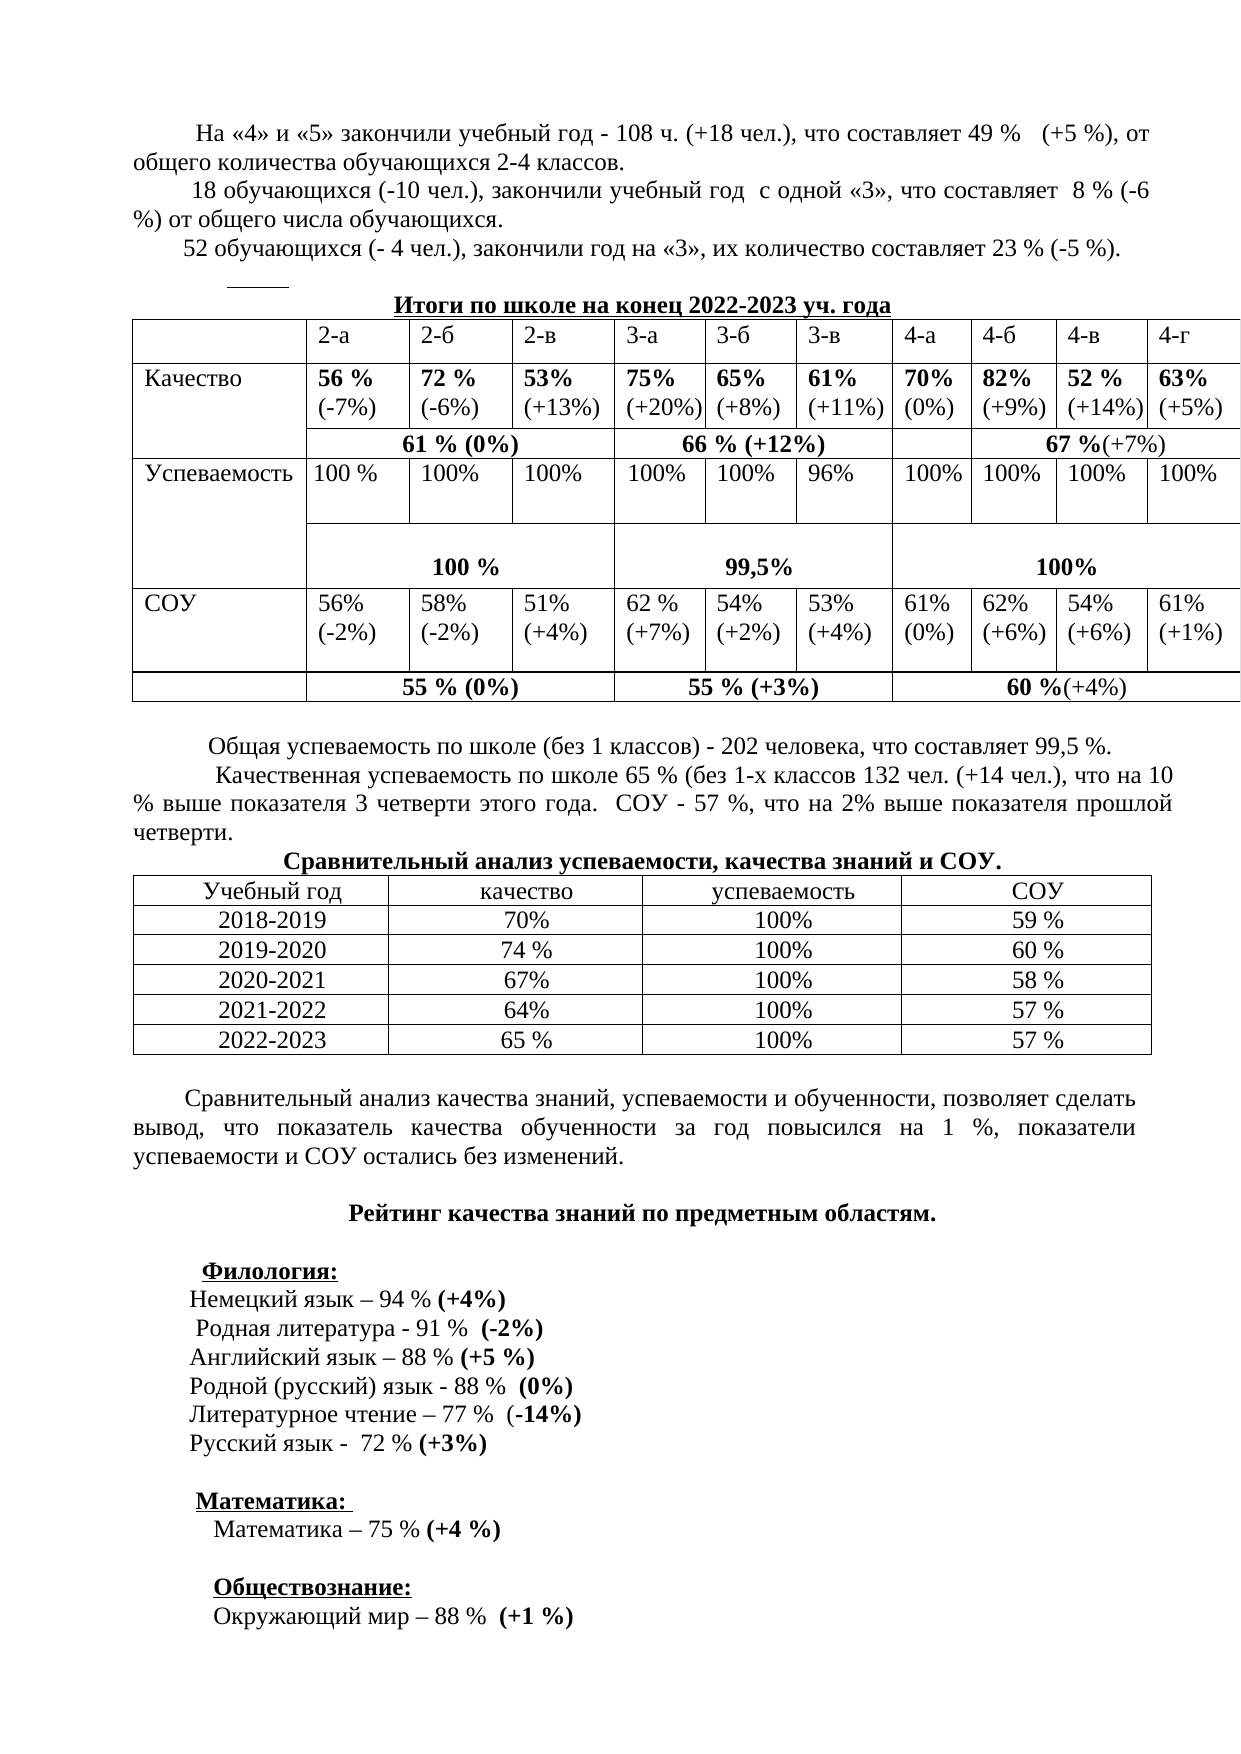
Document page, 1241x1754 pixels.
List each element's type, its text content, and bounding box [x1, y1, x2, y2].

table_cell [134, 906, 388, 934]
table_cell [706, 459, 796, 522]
text Сравнительный анализ качества знаний, успеваемости и обученности, позволяет сделать вывод, что показатель качества обученности за год повысился на 1 %, показатели успеваемости и СОУ остались без изменений. [133, 1083, 1137, 1169]
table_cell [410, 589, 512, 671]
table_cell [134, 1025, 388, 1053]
text Филология: [133, 1256, 1152, 1284]
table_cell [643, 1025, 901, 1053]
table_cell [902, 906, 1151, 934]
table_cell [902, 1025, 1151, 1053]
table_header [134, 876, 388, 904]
text Математика – 75 % (+4 %) [133, 1514, 1152, 1543]
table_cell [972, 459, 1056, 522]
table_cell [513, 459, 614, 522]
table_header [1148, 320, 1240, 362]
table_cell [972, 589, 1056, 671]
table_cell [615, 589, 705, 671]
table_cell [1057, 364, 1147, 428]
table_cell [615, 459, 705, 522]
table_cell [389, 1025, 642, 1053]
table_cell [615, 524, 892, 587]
text Литературное чтение – 77 % (-14%) [133, 1399, 1152, 1428]
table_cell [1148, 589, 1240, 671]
text 18 обучающихся (-10 чел.), закончили учебный год с одной «3», что составляет 8 % (-6 %) от общего числа обучающихся. [133, 176, 1152, 233]
text Родная литература - 91 % (-2%) [133, 1313, 1152, 1342]
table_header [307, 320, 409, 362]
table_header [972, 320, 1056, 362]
text Итоги по школе на конец 2022-2023 уч. года [133, 291, 1152, 319]
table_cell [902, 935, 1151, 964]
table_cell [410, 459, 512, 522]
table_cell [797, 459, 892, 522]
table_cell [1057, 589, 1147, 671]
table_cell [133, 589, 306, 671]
text Окружающий мир – 88 % (+1 %) [133, 1601, 1152, 1629]
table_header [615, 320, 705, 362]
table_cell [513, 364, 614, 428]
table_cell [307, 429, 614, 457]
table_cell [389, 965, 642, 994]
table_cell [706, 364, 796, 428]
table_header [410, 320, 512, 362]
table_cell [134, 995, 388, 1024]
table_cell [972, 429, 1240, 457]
text Обществознание: [133, 1572, 1152, 1601]
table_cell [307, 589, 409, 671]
text На «4» и «5» закончили учебный год - 108 ч. (+18 чел.), что составляет 49 % (+5 %), от общего количества обучающихся 2-4 классов. [133, 118, 1152, 176]
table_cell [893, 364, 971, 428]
text Качественная успеваемость по школе 65 % (без 1-х классов 132 чел. (+14 чел.), что на 10 % выше показателя 3 четверти этого года. СОУ - 57 %, что на 2% выше показателя прошлой четверти. [133, 760, 1174, 846]
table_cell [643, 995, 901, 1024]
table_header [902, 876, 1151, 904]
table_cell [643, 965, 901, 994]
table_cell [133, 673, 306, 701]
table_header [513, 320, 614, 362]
text Русский язык - 72 % (+3%) [133, 1428, 1152, 1457]
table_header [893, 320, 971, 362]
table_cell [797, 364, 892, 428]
text 52 обучающихся (- 4 чел.), закончили год на «3», их количество составляет 23 % (-5 %). [133, 233, 1152, 262]
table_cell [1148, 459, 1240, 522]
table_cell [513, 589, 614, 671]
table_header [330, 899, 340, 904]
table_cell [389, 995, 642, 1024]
text Общая успеваемость по школе (без 1 классов) - 202 человека, что составляет 99,5 %. [133, 731, 1152, 760]
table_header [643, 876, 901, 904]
text Английский язык – 88 % (+5 %) [133, 1342, 1152, 1371]
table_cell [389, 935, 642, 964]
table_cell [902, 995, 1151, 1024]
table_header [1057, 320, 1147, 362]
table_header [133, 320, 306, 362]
text Рейтинг качества знаний по предметным областям. [133, 1198, 1152, 1227]
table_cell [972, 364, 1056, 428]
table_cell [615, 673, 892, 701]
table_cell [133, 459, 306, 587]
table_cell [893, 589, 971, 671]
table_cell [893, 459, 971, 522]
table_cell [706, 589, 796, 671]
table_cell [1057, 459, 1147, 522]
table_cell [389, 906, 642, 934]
text Немецкий язык – 94 % (+4%) [133, 1284, 1152, 1313]
text Родной (русский) язык - 88 % (0%) [133, 1371, 1152, 1399]
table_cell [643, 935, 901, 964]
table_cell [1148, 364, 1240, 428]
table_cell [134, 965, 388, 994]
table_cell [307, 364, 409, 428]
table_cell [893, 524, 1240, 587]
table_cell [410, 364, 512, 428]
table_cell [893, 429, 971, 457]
text Сравнительный анализ успеваемости, качества знаний и СОУ. [133, 846, 1152, 875]
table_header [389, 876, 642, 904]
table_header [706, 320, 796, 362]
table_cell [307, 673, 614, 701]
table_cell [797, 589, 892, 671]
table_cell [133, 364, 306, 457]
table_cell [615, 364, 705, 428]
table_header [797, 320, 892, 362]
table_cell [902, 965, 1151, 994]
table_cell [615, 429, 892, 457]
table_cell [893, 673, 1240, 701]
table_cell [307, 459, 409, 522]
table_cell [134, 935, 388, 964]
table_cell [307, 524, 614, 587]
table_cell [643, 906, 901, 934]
text Математика: [133, 1486, 1152, 1514]
